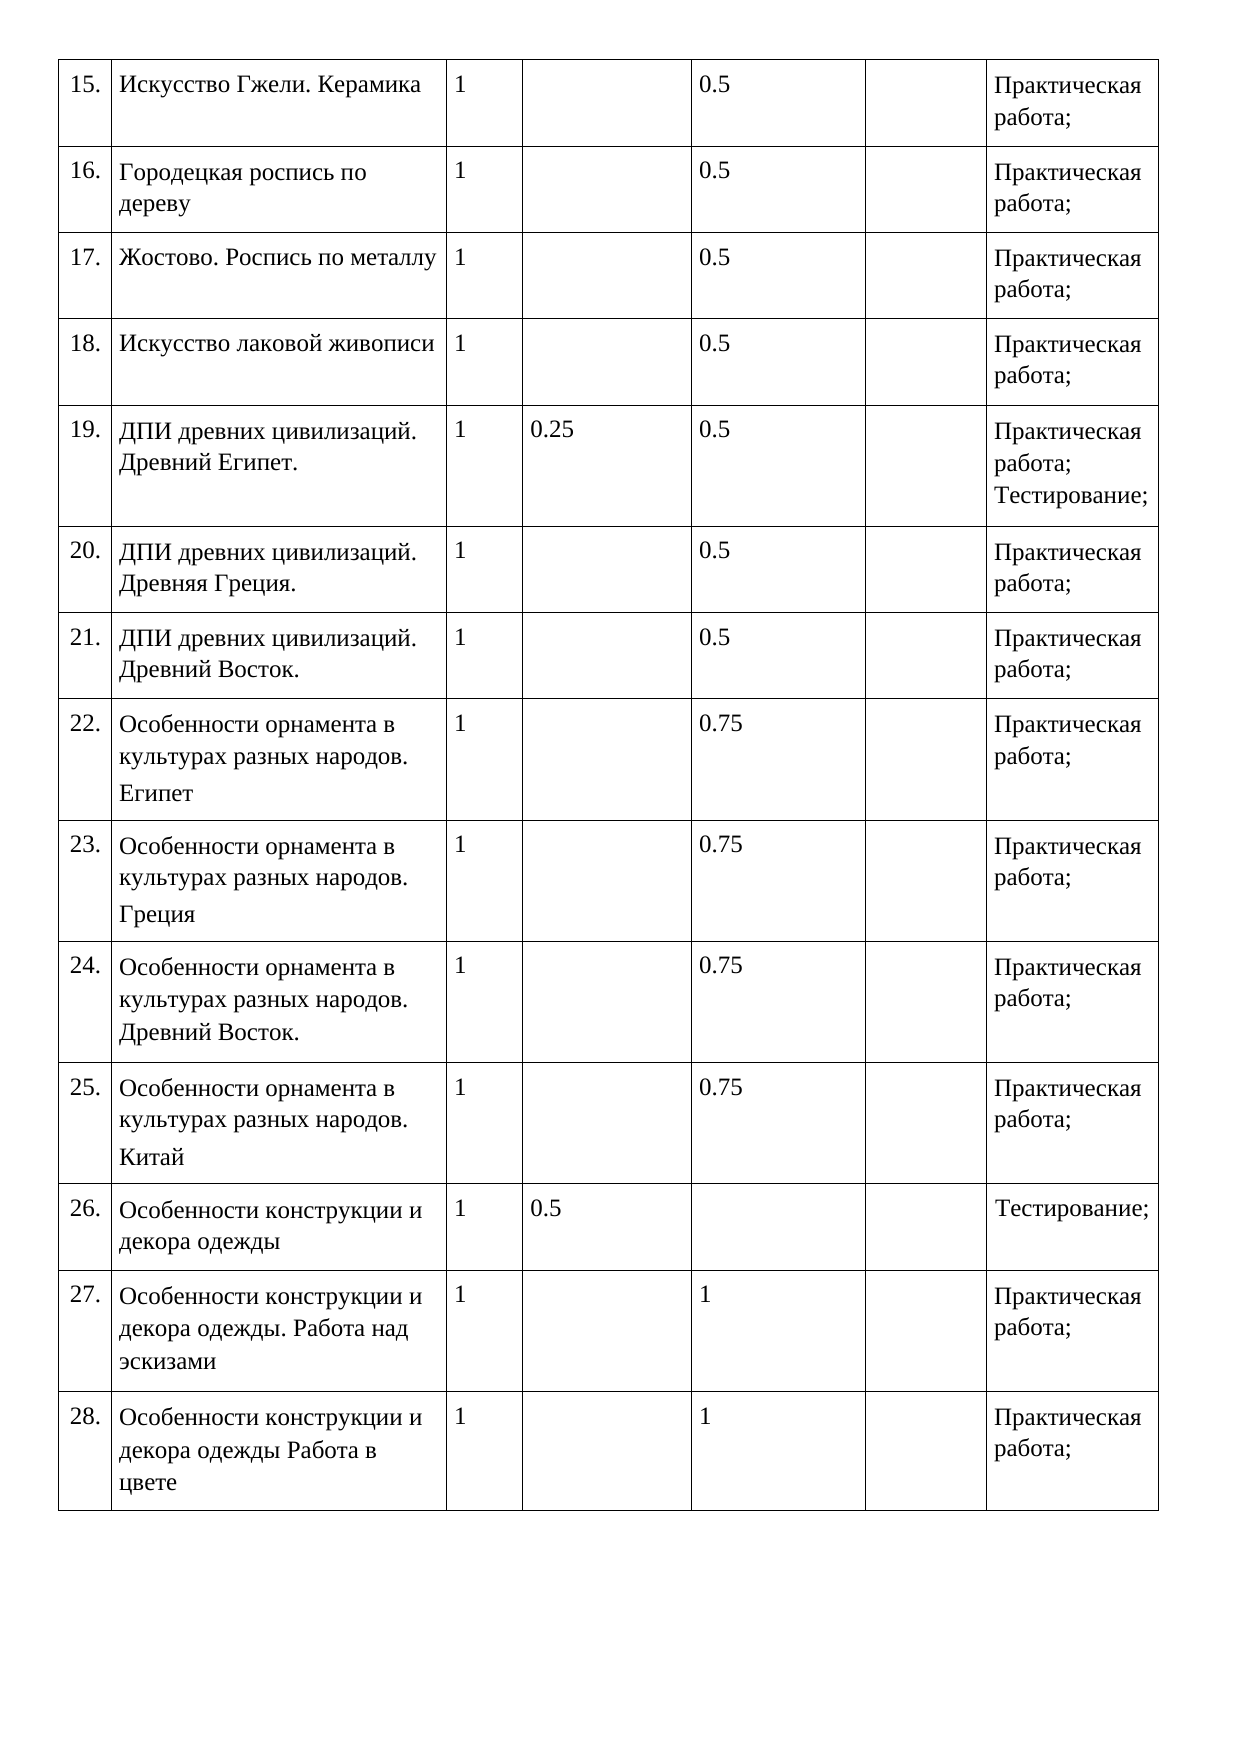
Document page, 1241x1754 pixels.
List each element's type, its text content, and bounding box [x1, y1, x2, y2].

table_cell Практическая работа; [987, 821, 1158, 941]
table_cell [866, 1392, 986, 1510]
table_cell 0.5 [692, 406, 865, 526]
table_header Практическая работа; [987, 60, 1158, 146]
table_cell Особенности конструкции и декора одежды Работа в цвете [112, 1392, 446, 1510]
table_cell [523, 147, 691, 232]
table_cell 0.5 [523, 1184, 691, 1270]
table_cell [866, 699, 986, 819]
table_cell 1 [447, 406, 522, 526]
table_cell 21. [59, 613, 111, 698]
table_header [866, 60, 986, 146]
table_cell Практическая работа; Тестирование; [987, 406, 1158, 526]
table_cell 1 [447, 319, 522, 404]
table_cell 1 [692, 1271, 865, 1391]
table_cell Практическая работа; [987, 942, 1158, 1062]
table_cell [866, 147, 986, 232]
table_header Искусство Гжели. Керамика [112, 60, 446, 146]
table_header 1 [447, 60, 522, 146]
table_cell [523, 527, 691, 612]
table_cell 1 [447, 1184, 522, 1270]
table_cell [523, 821, 691, 941]
table_cell 0.5 [692, 613, 865, 698]
table_cell [692, 1184, 865, 1270]
table_header 15. [59, 60, 111, 146]
table_cell [866, 613, 986, 698]
table_cell [523, 1271, 691, 1391]
table_cell Особенности конструкции и декора одежды. Работа над эскизами [112, 1271, 446, 1391]
table_cell 23. [59, 821, 111, 941]
table_cell 1 [447, 699, 522, 819]
table_cell 0.5 [692, 147, 865, 232]
table_cell Практическая работа; [987, 699, 1158, 819]
table_cell 28. [59, 1392, 111, 1510]
table_cell 0.75 [692, 1063, 865, 1183]
table_cell [866, 233, 986, 318]
table_cell [866, 406, 986, 526]
table_header [523, 60, 691, 146]
table_cell [866, 527, 986, 612]
table_cell [523, 319, 691, 404]
table_cell Жостово. Роспись по металлу [112, 233, 446, 318]
table_cell 20. [59, 527, 111, 612]
table_cell [523, 942, 691, 1062]
table_cell [866, 1063, 986, 1183]
table_cell 0.75 [692, 699, 865, 819]
table_cell 26. [59, 1184, 111, 1270]
table_cell Практическая работа; [987, 613, 1158, 698]
table_cell Искусство лаковой живописи [112, 319, 446, 404]
table_cell Практическая работа; [987, 1063, 1158, 1183]
table_cell [866, 942, 986, 1062]
table_cell 19. [59, 406, 111, 526]
table_cell Особенности орнамента в культурах разных народов. Китай [112, 1063, 446, 1183]
table_cell 1 [447, 613, 522, 698]
table_cell [523, 1392, 691, 1510]
table_cell ДПИ древних цивилизаций. Древняя Греция. [112, 527, 446, 612]
table_cell 25. [59, 1063, 111, 1183]
table_cell Практическая работа; [987, 233, 1158, 318]
table_cell 1 [447, 233, 522, 318]
table_cell Практическая работа; [987, 1392, 1158, 1510]
table_cell 0.5 [692, 319, 865, 404]
table_cell Особенности орнамента в культурах разных народов. Египет [112, 699, 446, 819]
table_cell 27. [59, 1271, 111, 1391]
table_cell ДПИ древних цивилизаций. Древний Египет. [112, 406, 446, 526]
table_cell [523, 233, 691, 318]
table_cell [866, 1184, 986, 1270]
table_cell Практическая работа; [987, 319, 1158, 404]
table_cell [523, 613, 691, 698]
table_cell 22. [59, 699, 111, 819]
table_cell [523, 1063, 691, 1183]
table_cell 0.5 [692, 233, 865, 318]
table_cell Практическая работа; [987, 147, 1158, 232]
table_cell [866, 821, 986, 941]
table_cell [866, 319, 986, 404]
table_cell Особенности орнамента в культурах разных народов. Греция [112, 821, 446, 941]
table_cell [523, 699, 691, 819]
table_cell 1 [447, 527, 522, 612]
table_cell Практическая работа; [987, 527, 1158, 612]
table_cell 0.75 [692, 821, 865, 941]
table_cell 0.25 [523, 406, 691, 526]
table_cell 1 [447, 942, 522, 1062]
table_cell Особенности конструкции и декора одежды [112, 1184, 446, 1270]
table_cell ДПИ древних цивилизаций. Древний Восток. [112, 613, 446, 698]
table_cell Особенности орнамента в культурах разных народов. Древний Восток. [112, 942, 446, 1062]
table_cell Городецкая роспись по дереву [112, 147, 446, 232]
table_cell 1 [447, 1063, 522, 1183]
table_cell 18. [59, 319, 111, 404]
table_cell 24. [59, 942, 111, 1062]
table_cell 0.75 [692, 942, 865, 1062]
table_cell Тестирование; [987, 1184, 1158, 1270]
table_cell Практическая работа; [987, 1271, 1158, 1391]
table_cell 1 [447, 821, 522, 941]
table_cell 1 [447, 147, 522, 232]
table_cell 0.5 [692, 527, 865, 612]
table_header 0.5 [692, 60, 865, 146]
table_cell [866, 1271, 986, 1391]
table_cell 17. [59, 233, 111, 318]
table_cell 1 [447, 1271, 522, 1391]
table_cell 16. [59, 147, 111, 232]
table_cell 1 [692, 1392, 865, 1510]
table_cell 1 [447, 1392, 522, 1510]
